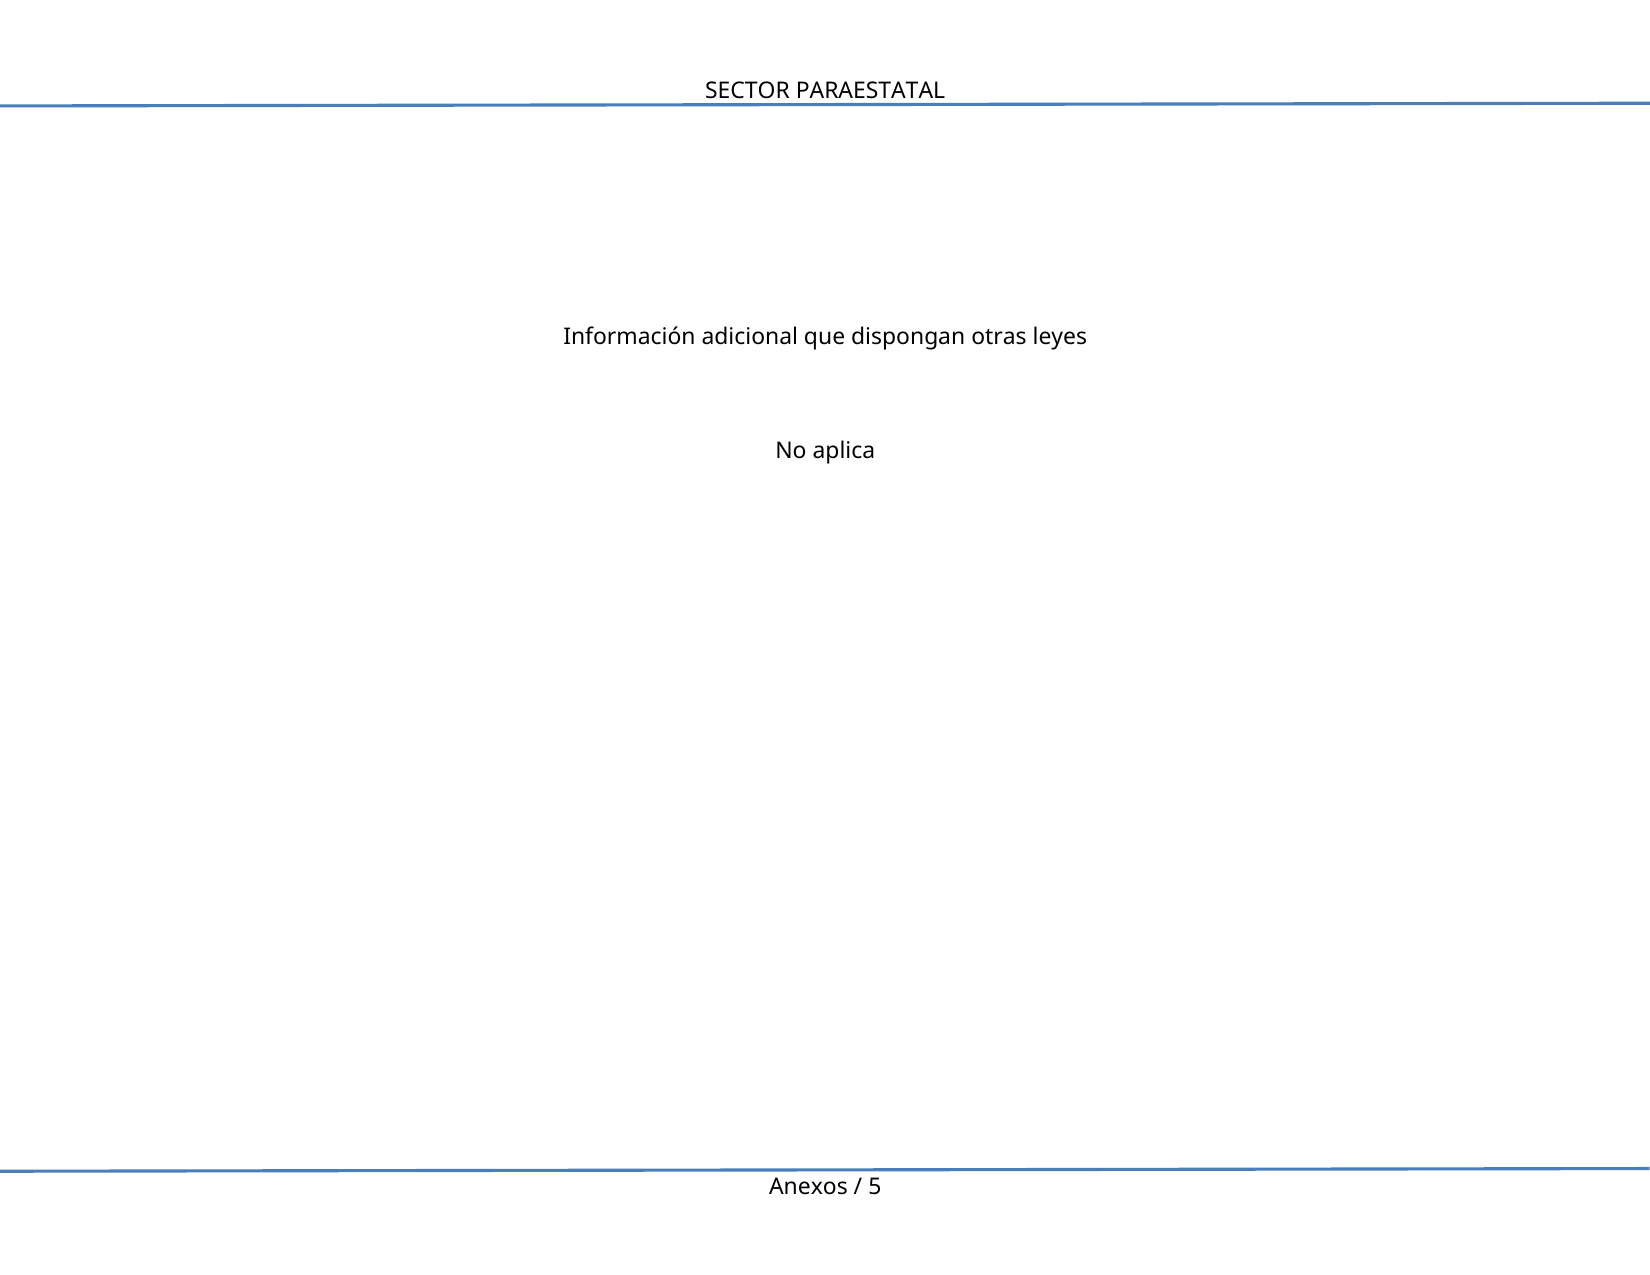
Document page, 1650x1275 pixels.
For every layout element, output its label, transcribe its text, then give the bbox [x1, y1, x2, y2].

text No aplica [112, 434, 1537, 465]
text Información adicional que dispongan otras leyes [112, 320, 1537, 352]
